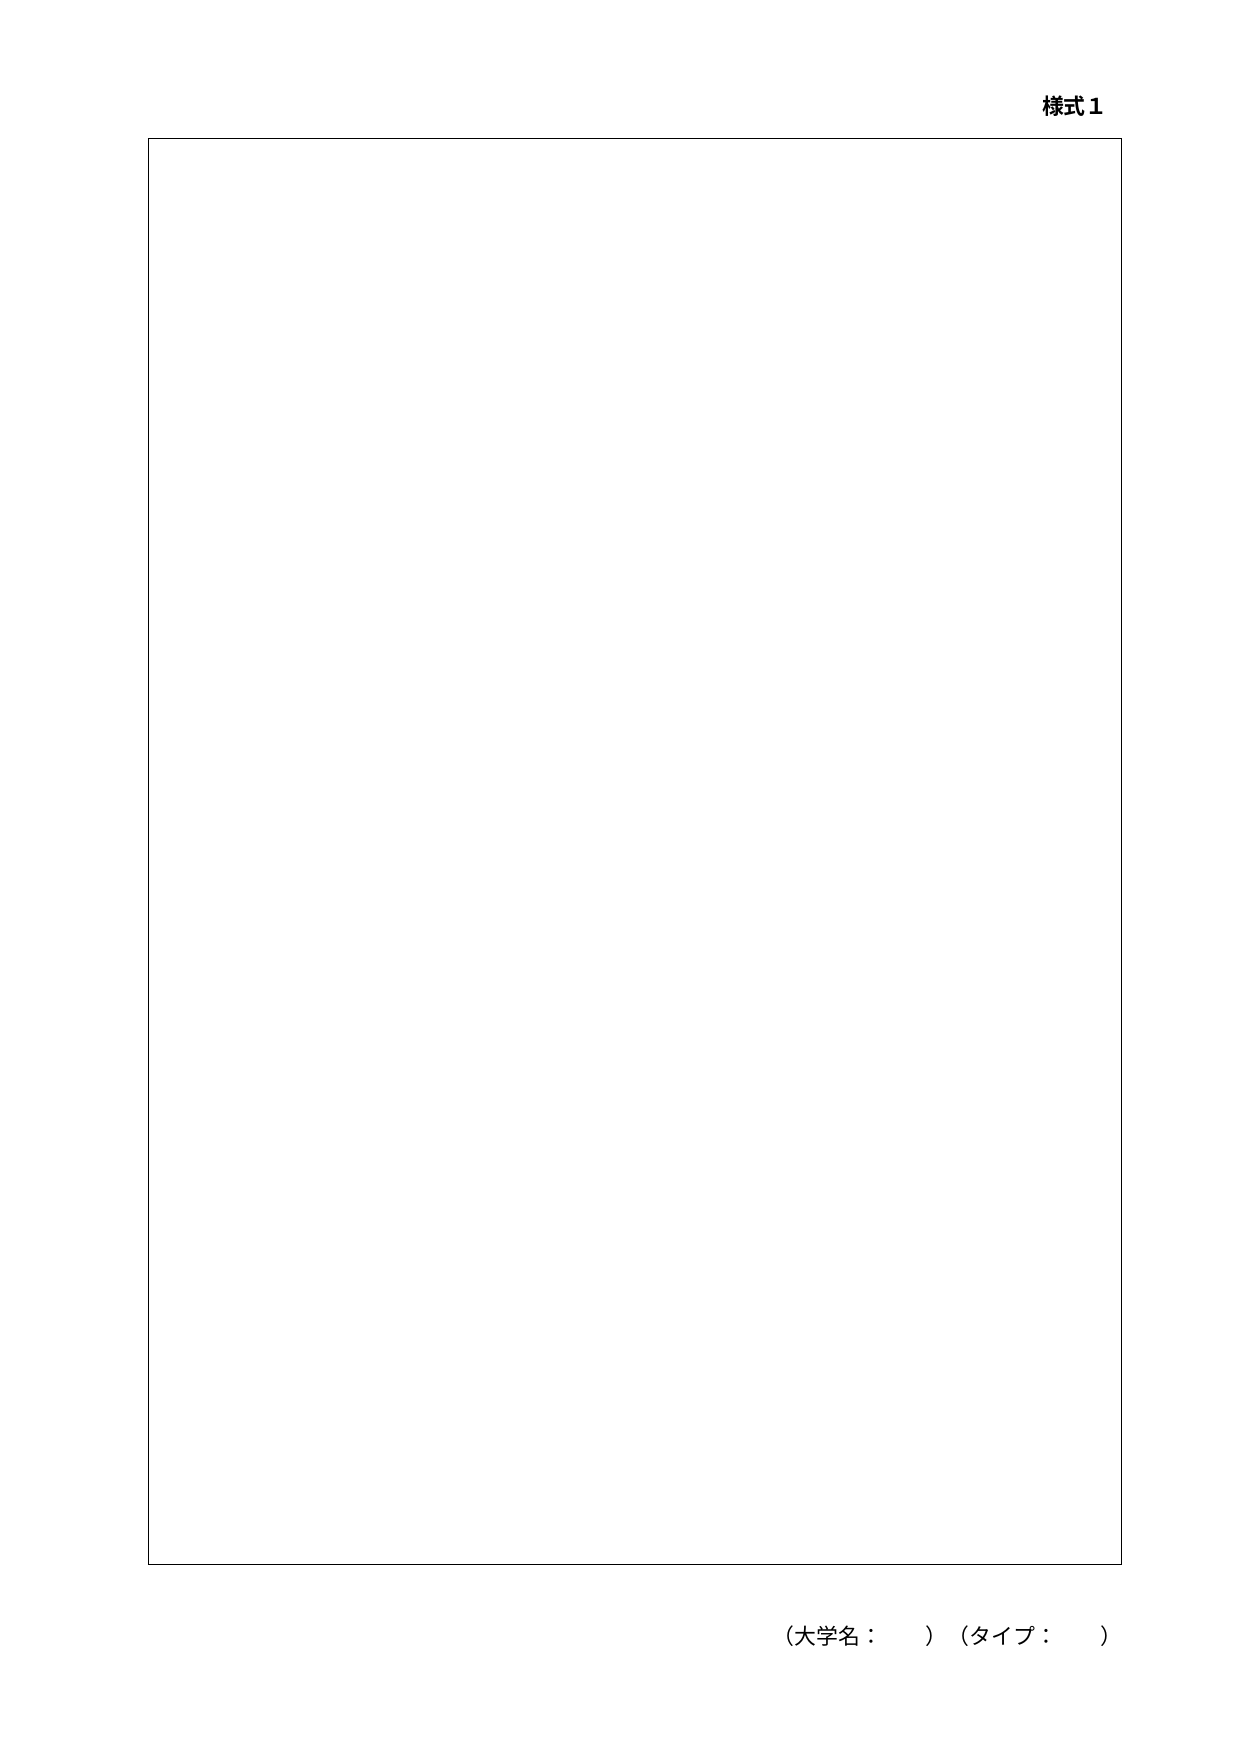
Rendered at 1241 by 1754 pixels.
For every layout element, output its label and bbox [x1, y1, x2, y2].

table_cell [149, 139, 1121, 1564]
